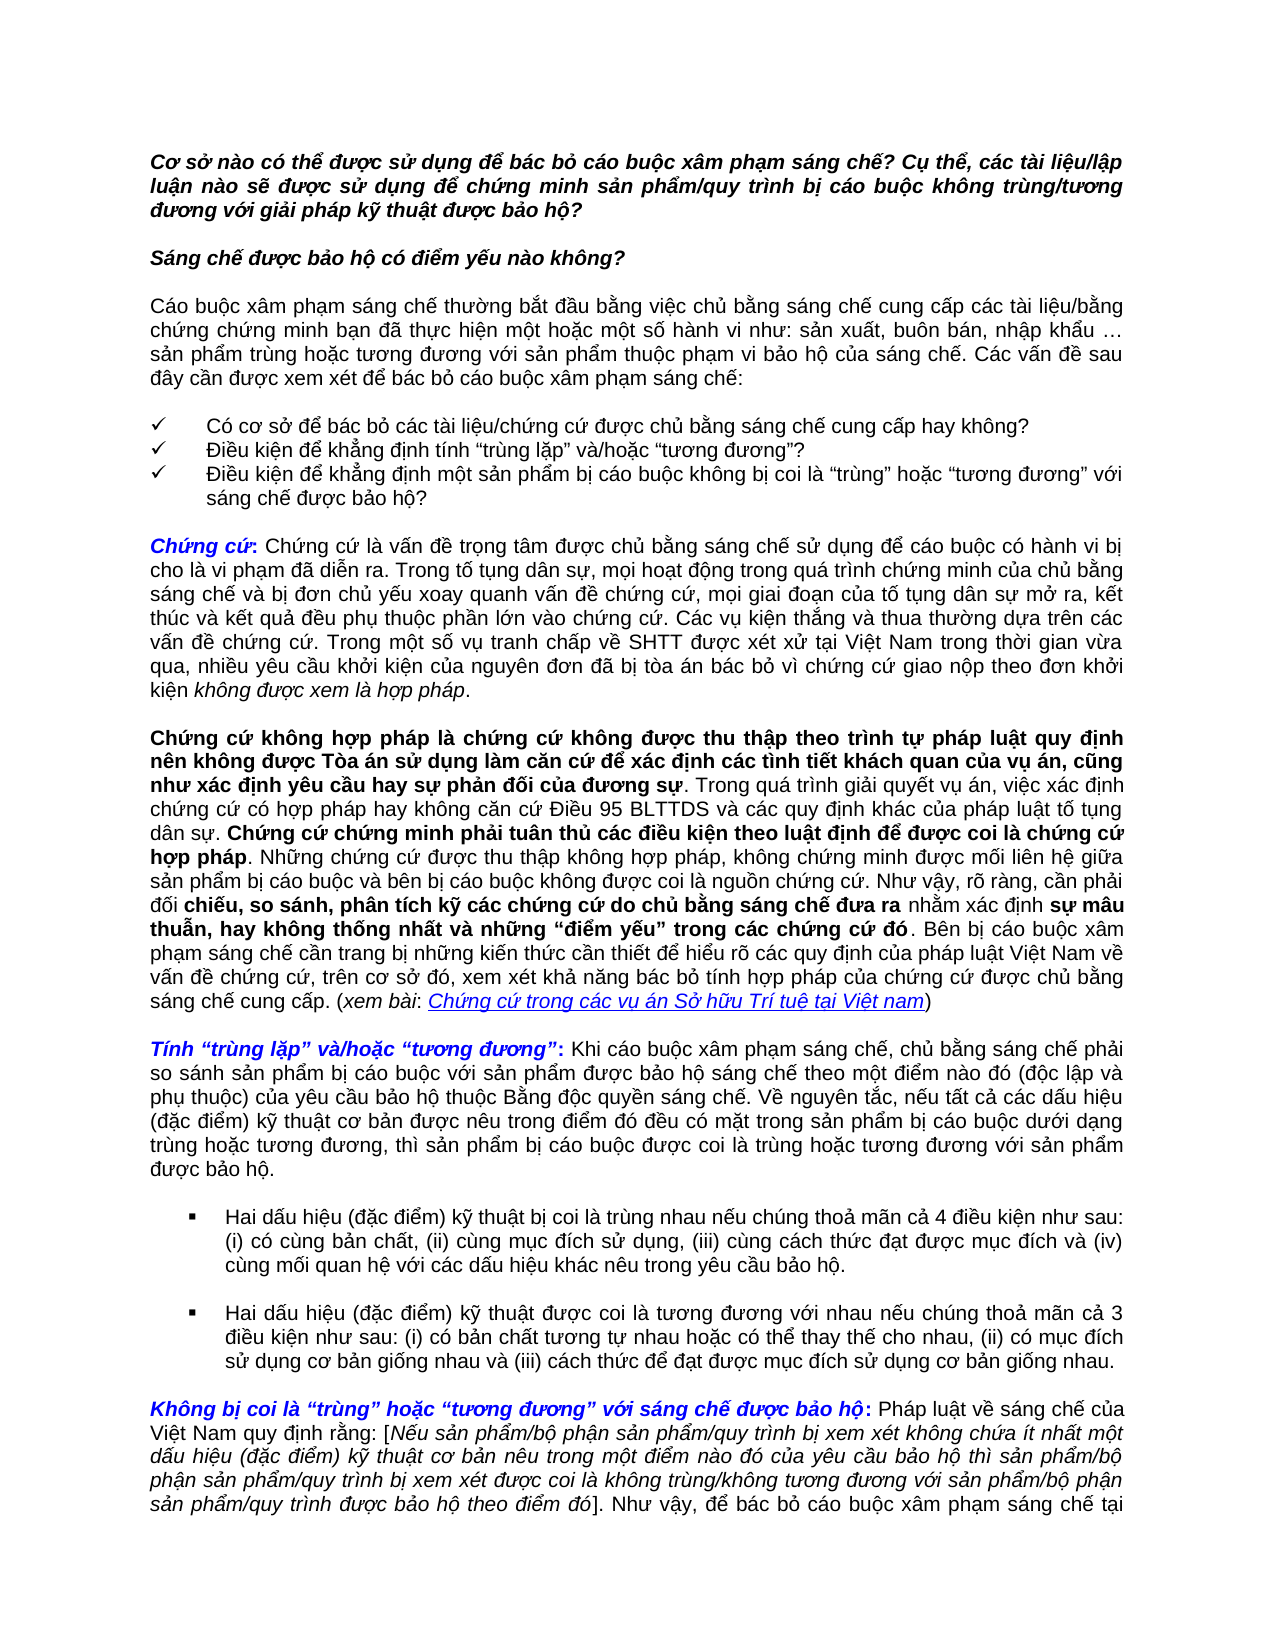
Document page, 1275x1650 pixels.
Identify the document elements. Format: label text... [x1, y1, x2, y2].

list Điều kiện để khẳng định tính “trùng lặp” và/hoặc “tương đương”? [150, 438, 1125, 462]
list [150, 1396, 1125, 1516]
list Hai dấu hiệu (đặc điểm) kỹ thuật bị coi là trùng nhau nếu chúng thoả mãn cả 4 điều kiện như sau: (i) có cùng bản chất, (ii) cùng mục đích sử dụng, (iii) cùng cách thức đạt được mục đích và (iv) cùng mối quan hệ với các dấu hiệu khác nêu trong yêu cầu bảo hộ. [187, 1204, 1125, 1276]
list Chứng cứ: Chứng cứ là vấn đề trọng tâm được chủ bằng sáng chế sử dụng để cáo buộc có hành vi bị cho là vi phạm đã diễn ra. Trong tố tụng dân sự, mọi hoạt động trong quá trình chứng minh của chủ bằng sáng chế và bị đơn chủ yếu xoay quanh vấn đề chứng cứ, mọi giai đoạn của tố tụng dân sự mở ra, kết thúc và kết quả đều phụ thuộc phần lớn vào chứng cứ. Các vụ kiện thắng và thua thường dựa trên các vấn đề chứng cứ. Trong một số vụ tranh chấp về SHTT được xét xử tại Việt Nam trong thời gian vừa qua, nhiều yêu cầu khởi kiện của nguyên đơn đã bị tòa án bác bỏ vì chứng cứ giao nộp theo đơn khởi kiện không được xem là hợp pháp. [150, 534, 1125, 701]
list Tính “trùng lặp” và/hoặc “tương đương”: Khi cáo buộc xâm phạm sáng chế, chủ bằng sáng chế phải so sánh sản phẩm bị cáo buộc với sản phẩm được bảo hộ sáng chế theo một điểm nào đó (độc lập và phụ thuộc) của yêu cầu bảo hộ thuộc Bằng độc quyền sáng chế. Về nguyên tắc, nếu tất cả các dấu hiệu (đặc điểm) kỹ thuật cơ bản được nêu trong điểm đó đều có mặt trong sản phẩm bị cáo buộc dưới dạng trùng hoặc tương đương, thì sản phẩm bị cáo buộc được coi là trùng hoặc tương đương với sản phẩm được bảo hộ. [150, 1037, 1125, 1181]
list Hai dấu hiệu (đặc điểm) kỹ thuật được coi là tương đương với nhau nếu chúng thoả mãn cả 3 điều kiện như sau: (i) có bản chất tương tự nhau hoặc có thể thay thế cho nhau, (ii) có mục đích sử dụng cơ bản giống nhau và (iii) cách thức để đạt được mục đích sử dụng cơ bản giống nhau. [187, 1300, 1125, 1372]
list Điều kiện để khẳng định một sản phẩm bị cáo buộc không bị coi là “trùng” hoặc “tương đương” với sáng chế được bảo hộ? [150, 462, 1125, 510]
list Sáng chế được bảo hộ có điểm yếu nào không? [150, 246, 1125, 270]
list Cáo buộc xâm phạm sáng chế thường bắt đầu bằng việc chủ bằng sáng chế cung cấp các tài liệu/bằng chứng chứng minh bạn đã thực hiện một hoặc một số hành vi như: sản xuất, buôn bán, nhập khẩu … sản phẩm trùng hoặc tương đương với sản phẩm thuộc phạm vi bảo hộ của sáng chế. Các vấn đề sau đây cần được xem xét để bác bỏ cáo buộc xâm phạm sáng chế: [150, 294, 1125, 389]
list Cơ sở nào có thể được sử dụng để bác bỏ cáo buộc xâm phạm sáng chế? Cụ thể, các tài liệu/lập luận nào sẽ được sử dụng để chứng minh sản phẩm/quy trình bị cáo buộc không trùng/tương đương với giải pháp kỹ thuật được bảo hộ? [150, 150, 1125, 222]
list Chứng cứ không hợp pháp là chứng cứ không được thu thập theo trình tự pháp luật quy định nên không được Tòa án sử dụng làm căn cứ để xác định các tình tiết khách quan của vụ án, cũng như xác định yêu cầu hay sự phản đối của đương sự. Trong quá trình giải quyết vụ án, việc xác định chứng cứ có hợp pháp hay không căn cứ Điều 95 BLTTDS và các quy định khác của pháp luật tố tụng dân sự. Chứng cứ chứng minh phải tuân thủ các điều kiện theo luật định để được coi là chứng cứ hợp pháp. Những chứng cứ được thu thập không hợp pháp, không chứng minh được mối liên hệ giữa sản phẩm bị cáo buộc và bên bị cáo buộc không được coi là nguồn chứng cứ. Như vậy, rõ ràng, cần phải đối chiếu, so sánh, phân tích kỹ các chứng cứ do chủ bằng sáng chế đưa ra nhằm xác định sự mâu thuẫn, hay không thống nhất và những “điểm yếu” trong các chứng cứ đó. Bên bị cáo buộc xâm phạm sáng chế cần trang bị những kiến thức cần thiết để hiểu rõ các quy định của pháp luật Việt Nam về vấn đề chứng cứ, trên cơ sở đó, xem xét khả năng bác bỏ tính hợp pháp của chứng cứ được chủ bằng sáng chế cung cấp. (xem bài: Chứng cứ trong các vụ án Sở hữu Trí tuệ tại Việt nam) [150, 725, 1125, 1013]
list Có cơ sở để bác bỏ các tài liệu/chứng cứ được chủ bằng sáng chế cung cấp hay không? [150, 413, 1125, 438]
